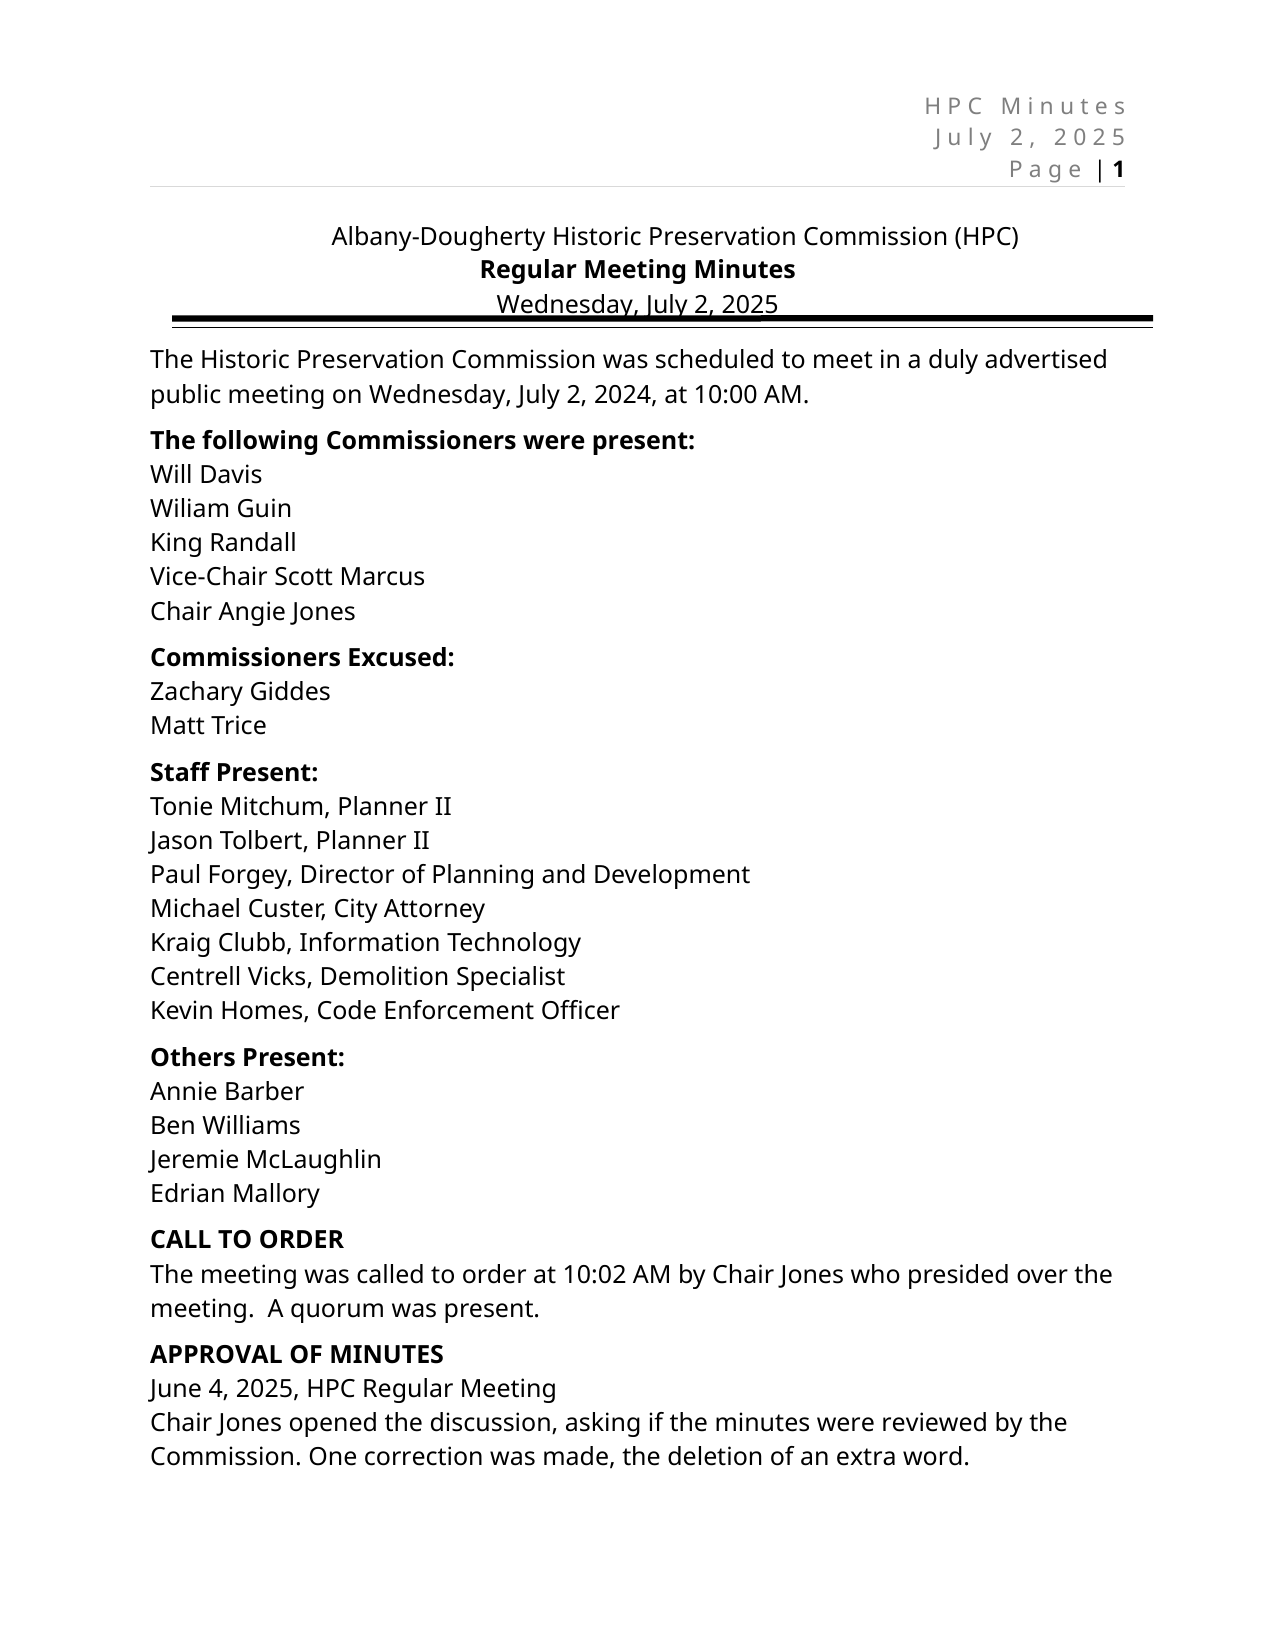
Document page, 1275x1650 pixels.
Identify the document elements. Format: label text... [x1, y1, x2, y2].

text Albany-Dougherty Historic Preservation Commission (HPC) [150, 218, 1125, 252]
text Kraig Clubb, Information Technology [150, 925, 1125, 959]
text Centrell Vicks, Demolition Specialist [150, 959, 1125, 993]
text Regular Meeting Minutes [150, 252, 1125, 286]
text Wednesday, July 2, 2025 [150, 286, 1125, 320]
text King Randall [150, 525, 1125, 559]
text June 4, 2025, HPC Regular Meeting [150, 1371, 1125, 1405]
text Will Davis [150, 457, 1125, 491]
text Michael Custer, City Attorney [150, 891, 1125, 925]
text Annie Barber [150, 1073, 1125, 1107]
text Kevin Homes, Code Enforcement Officer [150, 993, 1125, 1027]
text Ben Williams [150, 1107, 1125, 1142]
text Others Present: [150, 1039, 1125, 1073]
text Zachary Giddes [150, 674, 1125, 708]
text APPROVAL OF MINUTES [150, 1337, 1125, 1371]
text Matt Trice [150, 708, 1125, 742]
text The Historic Preservation Commission was scheduled to meet in a duly advertised public meeting on Wednesday, July 2, 2024, at 10:00 AM. [150, 342, 1125, 410]
text Edrian Mallory [150, 1176, 1125, 1210]
text The meeting was called to order at 10:02 AM by Chair Jones who presided over the meeting. A quorum was present. [150, 1256, 1125, 1324]
text Commissioners Excused: [150, 640, 1125, 674]
text Wiliam Guin [150, 491, 1125, 525]
text Jeremie McLaughlin [150, 1142, 1125, 1176]
text Tonie Mitchum, Planner II [150, 788, 1125, 822]
text Paul Forgey, Director of Planning and Development [150, 857, 1125, 891]
text Vice-Chair Scott Marcus [150, 559, 1125, 593]
text CALL TO ORDER [150, 1222, 1125, 1256]
text Staff Present: [150, 754, 1125, 788]
list Chair Jones opened the discussion, asking if the minutes were reviewed by the Commission. One correction was made, the deletion of an extra word. [150, 1405, 1125, 1473]
text Chair Angie Jones [150, 593, 1125, 627]
text The following Commissioners were present: [150, 423, 1125, 457]
text Jason Tolbert, Planner II [150, 822, 1125, 857]
